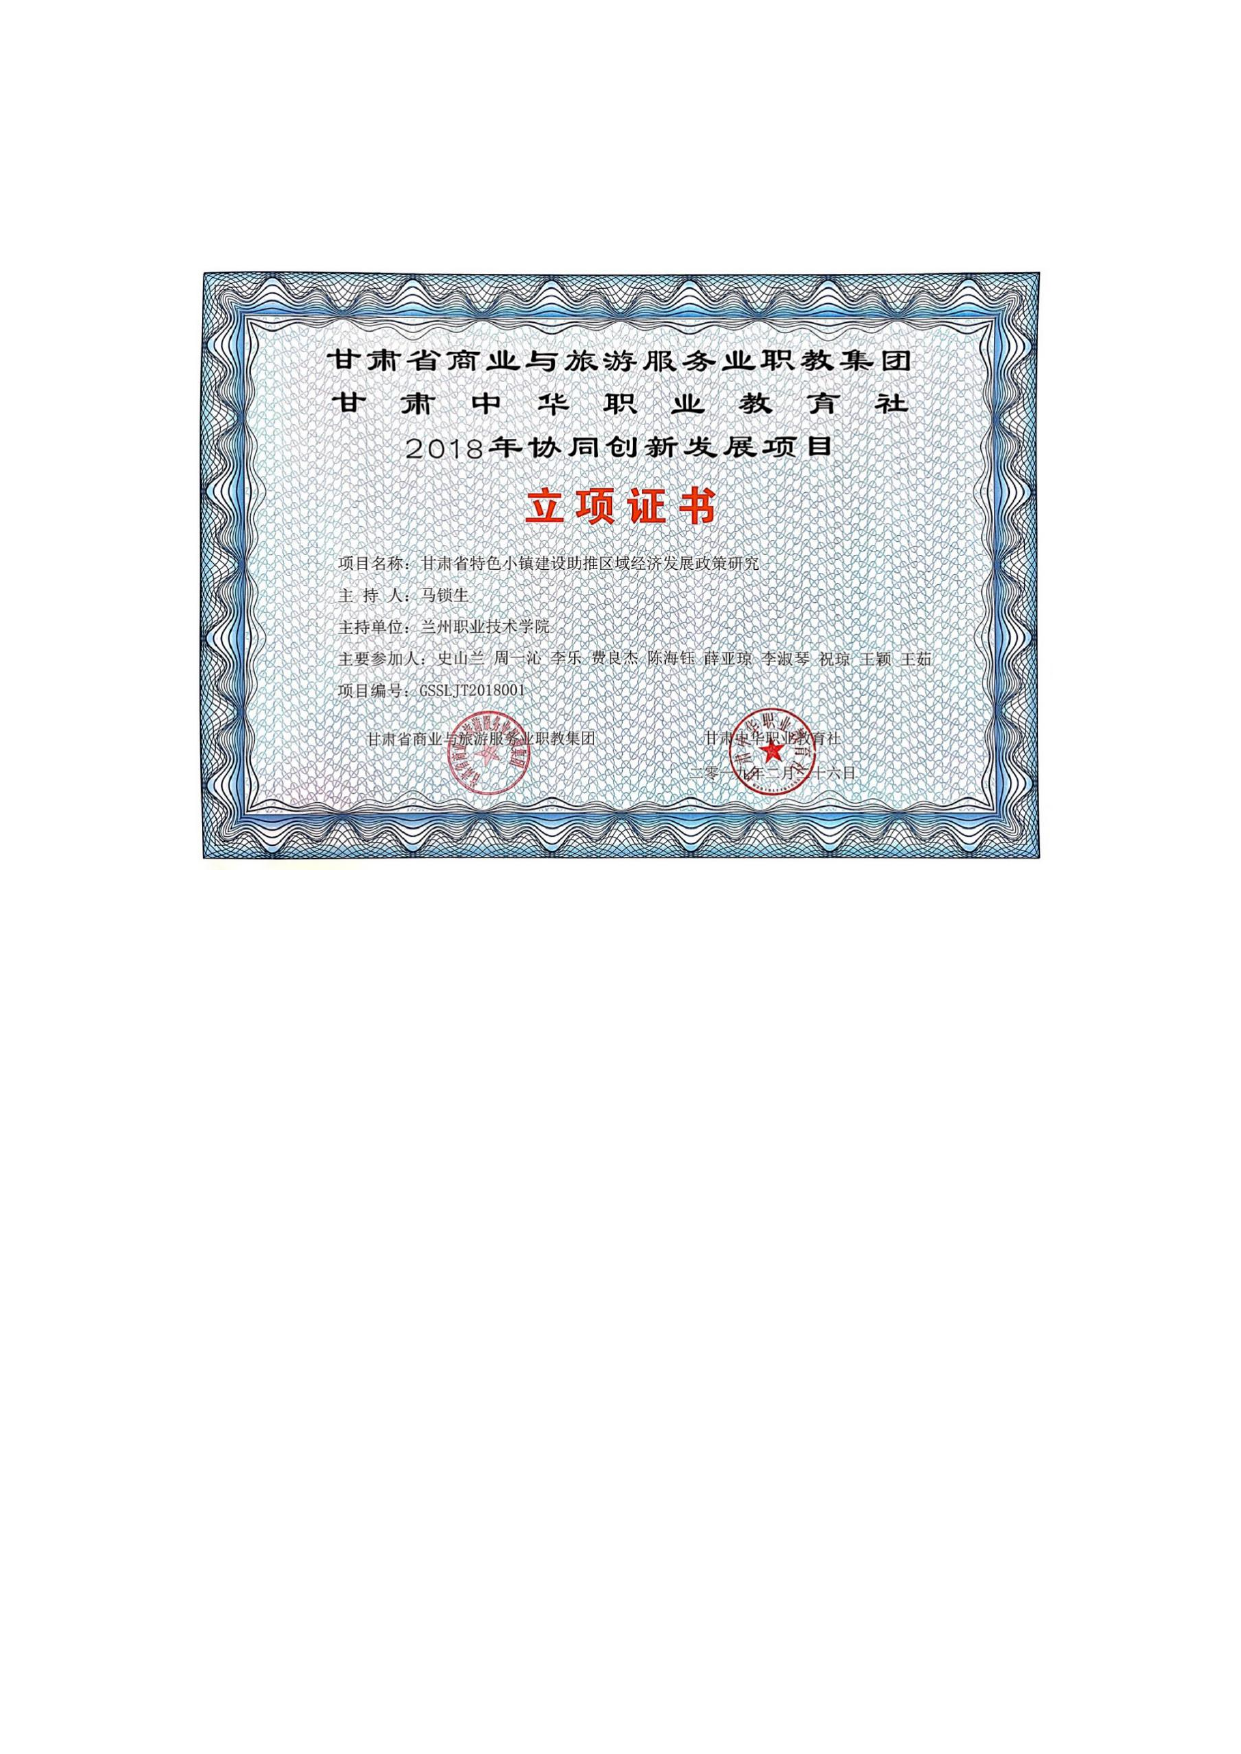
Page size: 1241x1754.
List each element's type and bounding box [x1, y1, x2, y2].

picture [187, 259, 1053, 870]
